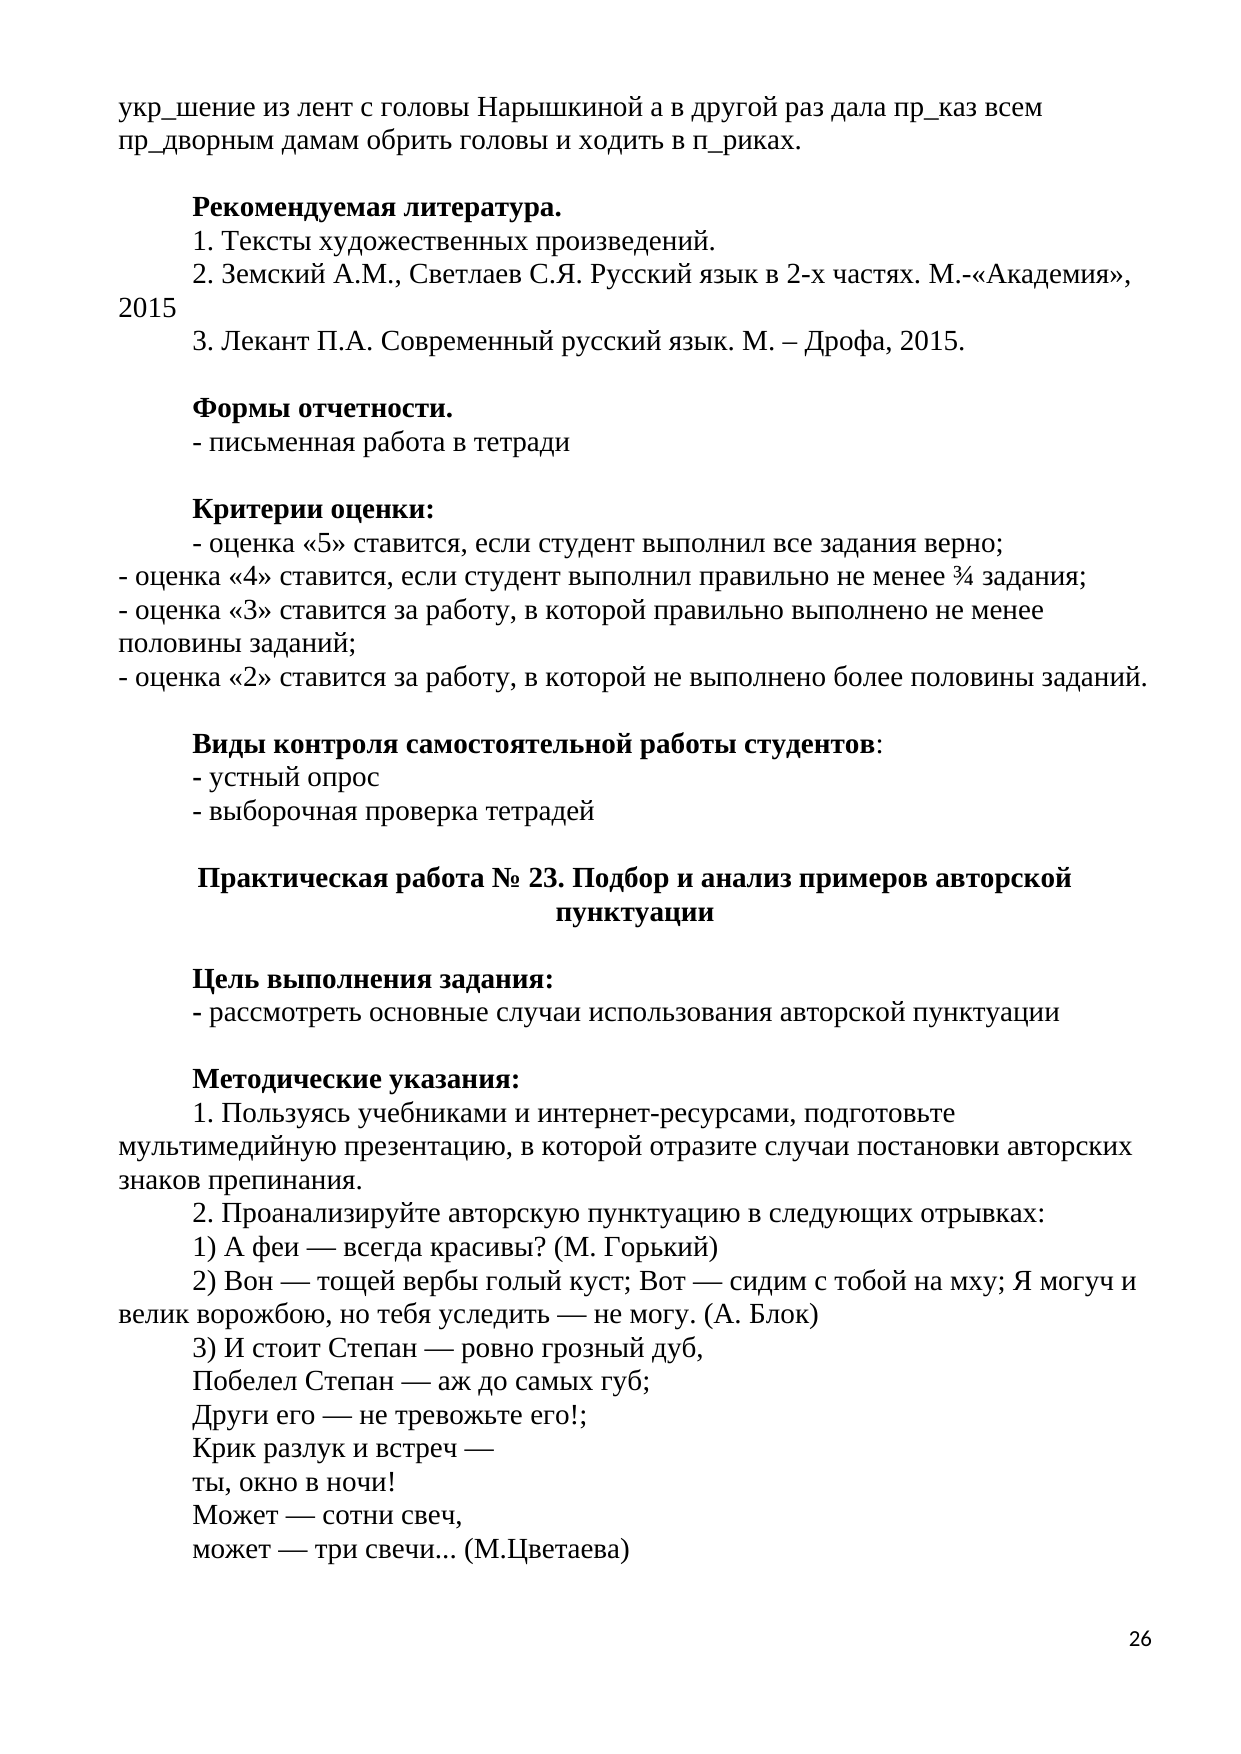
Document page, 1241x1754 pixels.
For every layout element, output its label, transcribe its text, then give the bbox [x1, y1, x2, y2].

text Методические указания: [118, 1061, 1152, 1095]
text Крик разлук и встреч — [118, 1430, 1152, 1464]
text Практическая работа № 23. Подбор и анализ примеров авторской пунктуации [118, 860, 1152, 927]
text 3. Лекант П.А. Современный русский язык. М. – Дрофа, 2015. [118, 323, 1152, 357]
text - выборочная проверка тетрадей [118, 793, 1152, 827]
text Формы отчетности. [118, 391, 1152, 424]
text Други его — не тревожьте его!; [118, 1397, 1152, 1430]
text Цель выполнения задания: [118, 961, 1152, 994]
text ты, окно в ночи! [118, 1464, 1152, 1497]
text 2. Проанализируйте авторскую пунктуацию в следующих отрывках: [118, 1196, 1152, 1229]
text 2) Вон — тощей вербы голый куст; Вот — сидим с тобой на мху; Я могуч и велик ворожбою, но тебя уследить — не могу. (А. Блок) [118, 1263, 1152, 1330]
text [118, 89, 1152, 156]
text - письменная работа в тетради [118, 424, 1152, 458]
text 1. Тексты художественных произведений. [118, 223, 1152, 256]
text - оценка «5» ставится, если студент выполнил все задания верно; - оценка «4» ставится, если студент выполнил правильно не менее ¾ задания; - оценка «3» ставится за работу, в которой правильно выполнено не менее половины заданий; - оценка «2» ставится за работу, в которой не выполнено более половины заданий. [118, 525, 1152, 692]
text Критерии оценки: [118, 491, 1152, 525]
text Виды контроля самостоятельной работы студентов: [118, 726, 1152, 759]
text 1) А феи — всегда красивы? (М. Горький) [118, 1229, 1152, 1263]
text может — три свечи... (М.Цветаева) [118, 1531, 1152, 1564]
text 3) И стоит Степан — ровно грозный дуб, [118, 1330, 1152, 1363]
text Рекомендуемая литература. [118, 189, 1152, 223]
text Может — сотни свеч, [118, 1497, 1152, 1531]
text 1. Пользуясь учебниками и интернет-ресурсами, подготовьте мультимедийную презентацию, в которой отразите случаи постановки авторских знаков препинания. [118, 1095, 1152, 1196]
text Побелел Степан — аж до самых губ; [118, 1363, 1152, 1397]
text - рассмотреть основные случаи использования авторской пунктуации [118, 994, 1152, 1028]
text - устный опрос [118, 759, 1152, 793]
text 2. Земский А.М., Светлаев С.Я. Русский язык в 2-х частях. М.-«Академия», 2015 [118, 256, 1152, 323]
